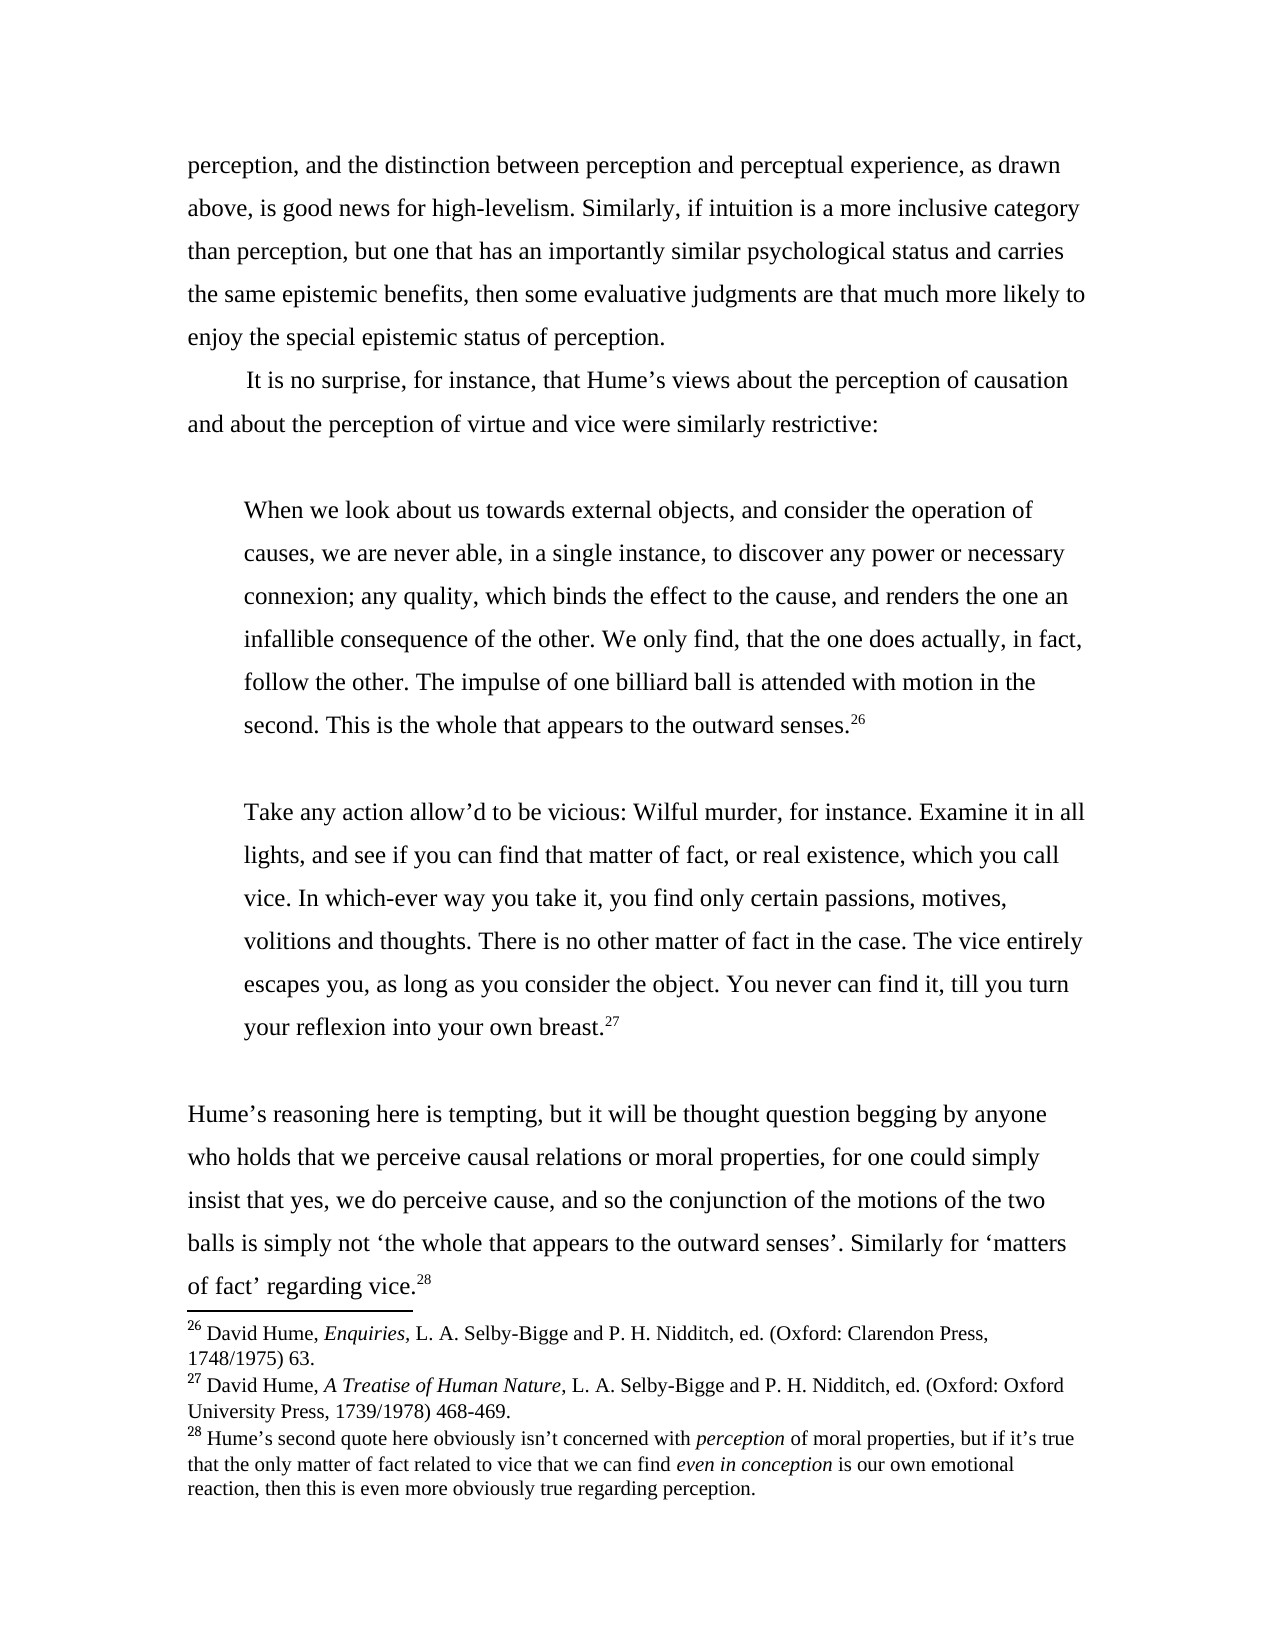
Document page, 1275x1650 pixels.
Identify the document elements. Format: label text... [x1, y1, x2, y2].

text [187, 150, 1087, 351]
text When we look about us towards external objects, and consider the operation of causes, we are never able, in a single instance, to discover any power or necessary connexion; any quality, which binds the effect to the cause, and renders the one an infallible consequence of the other. We only find, that the one does actually, in fact, follow the other. The impulse of one billiard ball is attended with motion in the second. This is the whole that appears to the outward senses. [244, 495, 1087, 739]
text Hume’s reasoning here is tempting, but it will be thought question begging by anyone who holds that we perceive causal relations or moral properties, for one could simply insist that yes, we do perceive cause, and so the conjunction of the motions of the two balls is simply not ‘the whole that appears to the outward senses’. Similarly for ‘matters of fact’ regarding vice. [187, 1099, 1087, 1300]
text Take any action allow’d to be vicious: Wilful murder, for instance. Examine it in all lights, and see if you can find that matter of fact, or real existence, which you call vice. In which-ever way you take it, you find only certain passions, motives, volitions and thoughts. There is no other matter of fact in the case. The vice entirely escapes you, as long as you consider the object. You never can find it, till you turn your reflexion into your own breast. [244, 797, 1087, 1041]
text It is no surprise, for instance, that Hume’s views about the perception of causation and about the perception of virtue and vice were similarly restrictive: [187, 366, 1087, 437]
